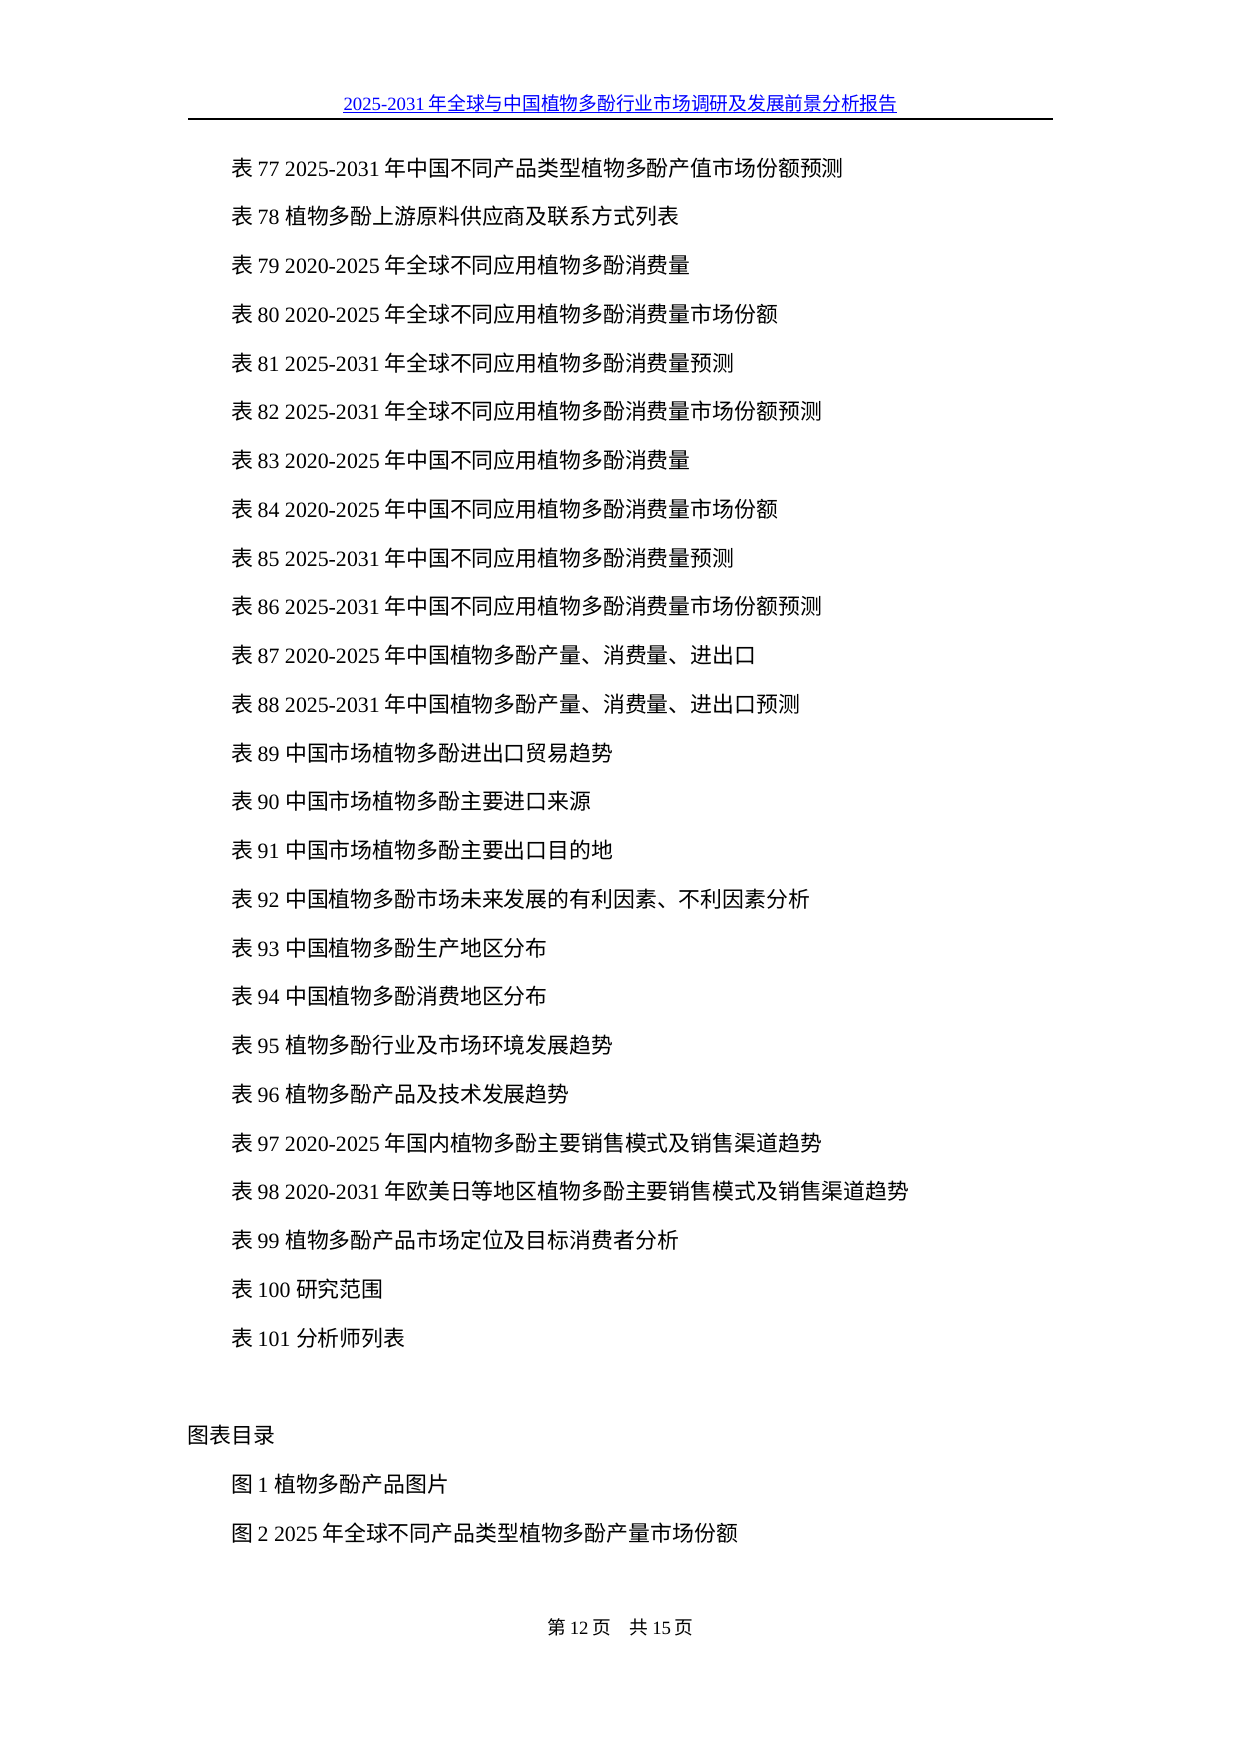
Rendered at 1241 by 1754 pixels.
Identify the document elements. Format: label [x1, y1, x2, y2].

text [187, 150, 1053, 1548]
